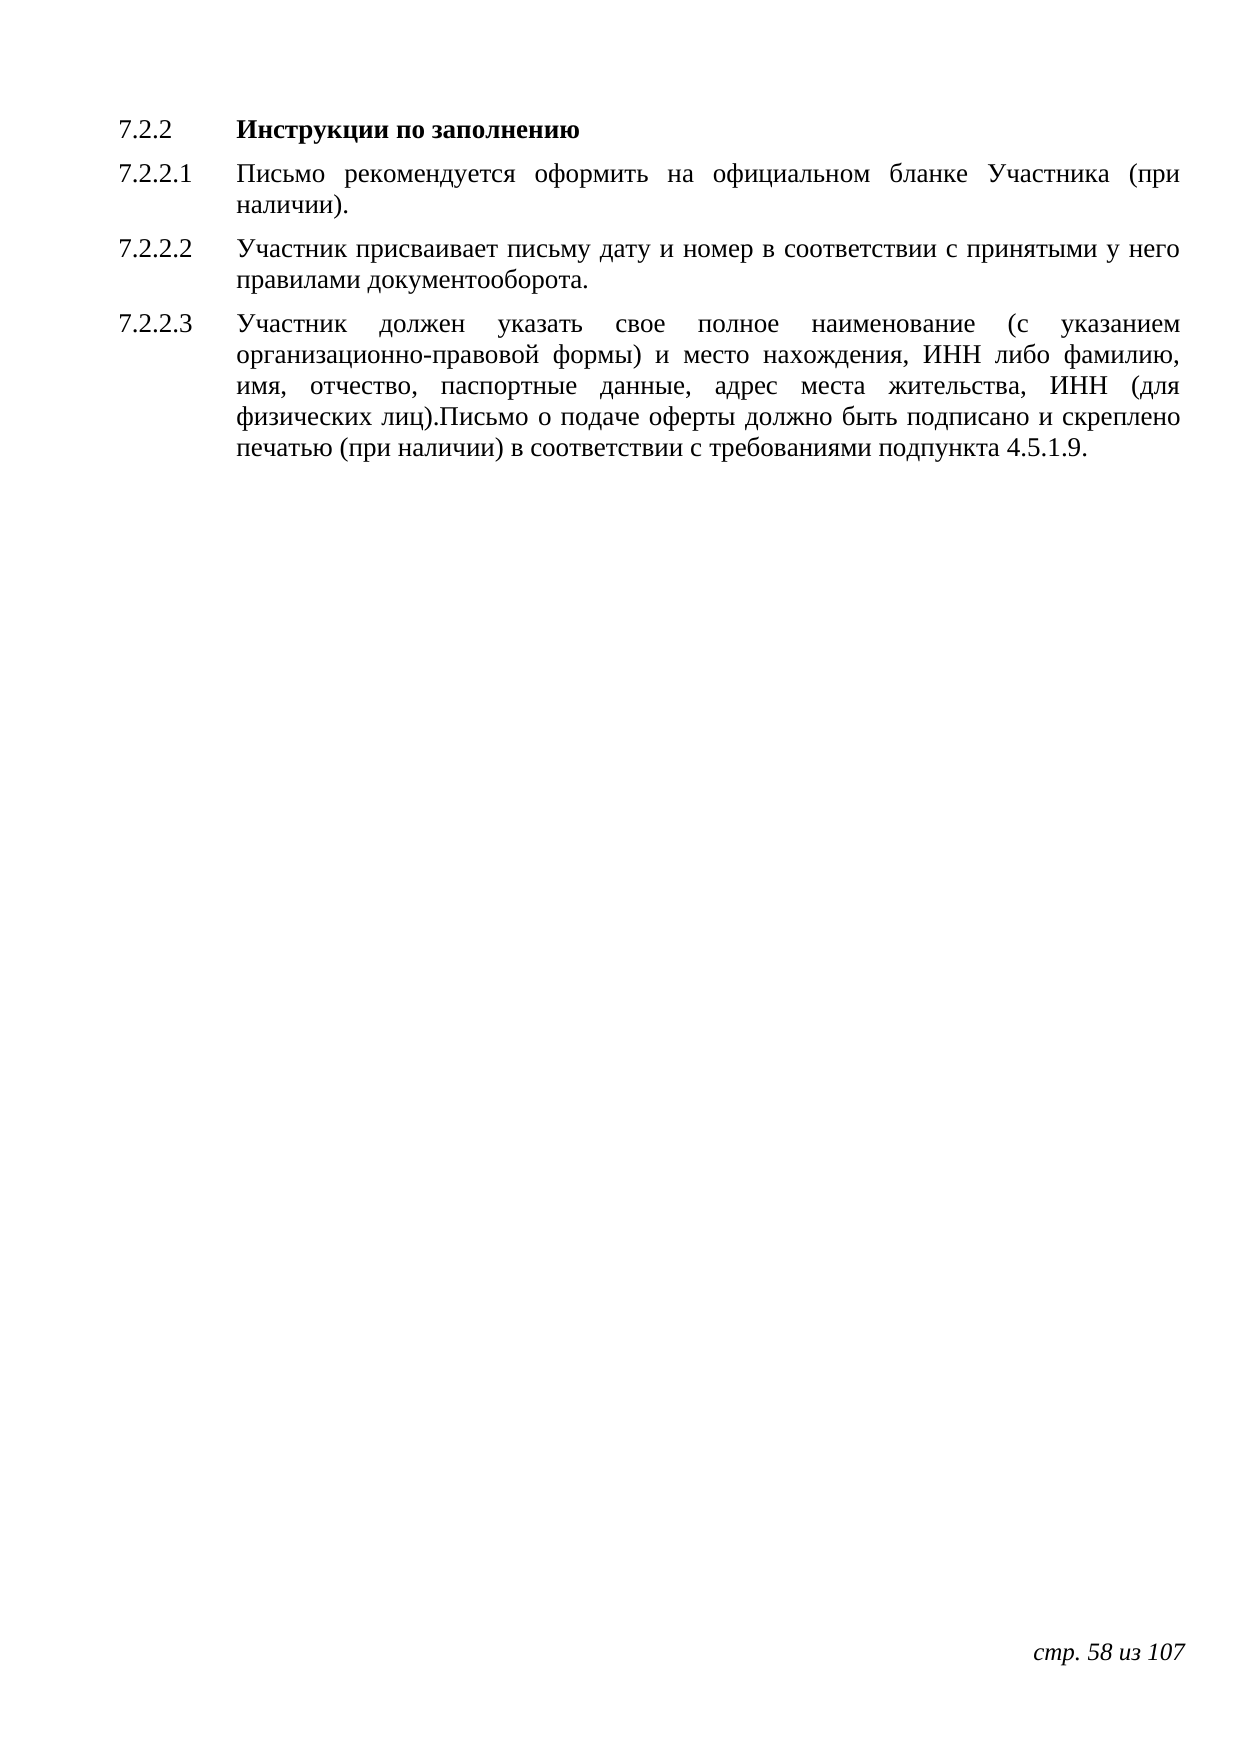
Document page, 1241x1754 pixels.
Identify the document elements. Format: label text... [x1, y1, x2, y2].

text Участник присваивает письму дату и номер в соответствии с принятыми у него правилами документооборота. [118, 232, 1181, 294]
text Инструкции по заполнению [118, 114, 1181, 145]
text Письмо рекомендуется оформить на официальном бланке Участника (при наличии). [118, 157, 1181, 219]
text Участник должен указать свое полное наименование (с указанием организационно-правовой формы) и место нахождения, ИНН либо фамилию, имя, отчество, паспортные данные, адрес места жительства, ИНН (для физических лиц).Письмо о подаче оферты должно быть подписано и скреплено печатью (при наличии) в соответствии с требованиями подпункта 4.5.1.9. [118, 307, 1181, 463]
